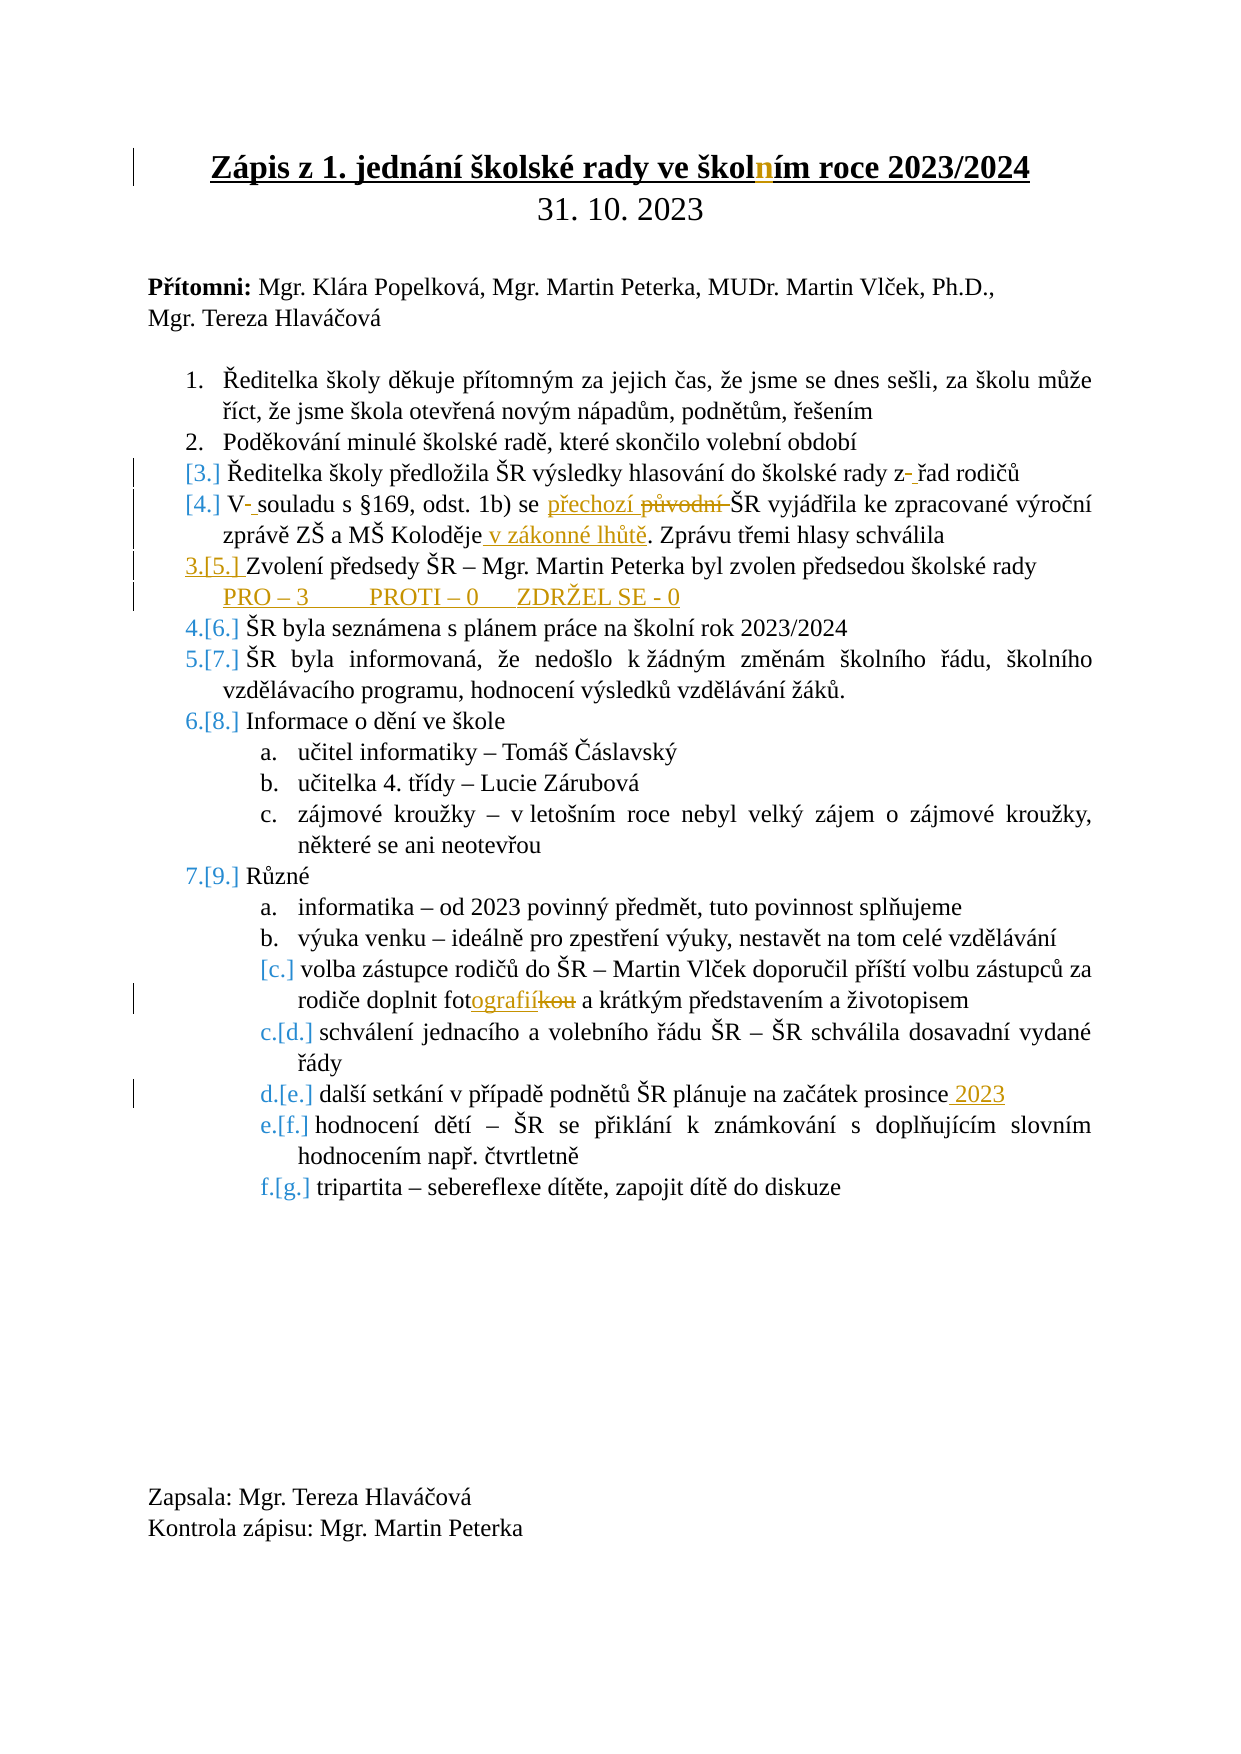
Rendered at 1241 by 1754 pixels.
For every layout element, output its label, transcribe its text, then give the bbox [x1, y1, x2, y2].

list hodnocení dětí – ŠR se přiklání k známkování s doplňujícím slovním hodnocením např. čtvrtletně [260, 1110, 1093, 1169]
list Informace o dění ve škole [185, 706, 1093, 735]
list učitel informatiky – Tomáš Čáslavský [260, 737, 1093, 766]
list Poděkování minulé školské radě, které skončilo volební období [185, 427, 1093, 456]
list ŠR byla informovaná, že nedošlo k žádným změnám školního řádu, školního vzdělávacího programu, hodnocení výsledků vzdělávání žáků. [185, 644, 1093, 704]
text Kontrola zápisu: Mgr. Martin Peterka [148, 1513, 1093, 1542]
list informatika – od 2023 povinný předmět, tuto povinnost splňujeme [260, 892, 1093, 921]
list Zvolení předsedy ŠR – Mgr. Martin Peterka byl zvolen předsedou školské rady [185, 551, 1093, 580]
list volba zástupce rodičů do ŠR – Martin Vlček doporučil příští volbu zástupců za rodiče doplnit fot a krátkým představením a životopisem [260, 954, 1093, 1014]
list ŠR byla seznámena s plánem práce na školní rok 2023/2024 [185, 613, 1093, 642]
list Ředitelka školy děkuje přítomným za jejich čas, že jsme se dnes sešli, za školu může říct, že jsme škola otevřená novým nápadům, podnětům, řešením [185, 365, 1093, 424]
list Ředitelka školy předložila ŠR výsledky hlasování do školské rady zřad rodičů [185, 458, 1093, 487]
text Zápis z 1. jednání školské rady ve školím roce 2023/2024 [148, 148, 1093, 186]
list schválení jednacího a volebního řádu ŠR – ŠR schválila dosavadní vydané řády [260, 1017, 1093, 1076]
text Zapsala: Mgr. Tereza Hlaváčová [148, 1482, 1093, 1511]
list Vsouladu s §169, odst. 1b) se ŠR vyjádřila ke zpracované výroční zprávě ZŠ a MŠ Koloděje. Zprávu třemi hlasy schválila [185, 489, 1093, 549]
list další setkání v případě podnětů ŠR plánuje na začátek prosince [260, 1079, 1093, 1107]
text 31. 10. 2023 [148, 189, 1093, 227]
list zájmové kroužky – v letošním roce nebyl velký zájem o zájmové kroužky, některé se ani neotevřou [260, 799, 1093, 859]
list Různé [185, 861, 1093, 890]
list učitelka 4. třídy – Lucie Zárubová [260, 768, 1093, 797]
list výuka venku – ideálně pro zpestření výuky, nestavět na tom celé vzdělávání [260, 923, 1093, 952]
text Přítomni: Mgr. Klára Popelková, Mgr. Martin Peterka, MUDr. Martin Vlček, Ph.D., Mgr. Tereza Hlaváčová [148, 272, 1093, 331]
list tripartita – sebereflexe dítěte, zapojit dítě do diskuze [260, 1172, 1093, 1201]
